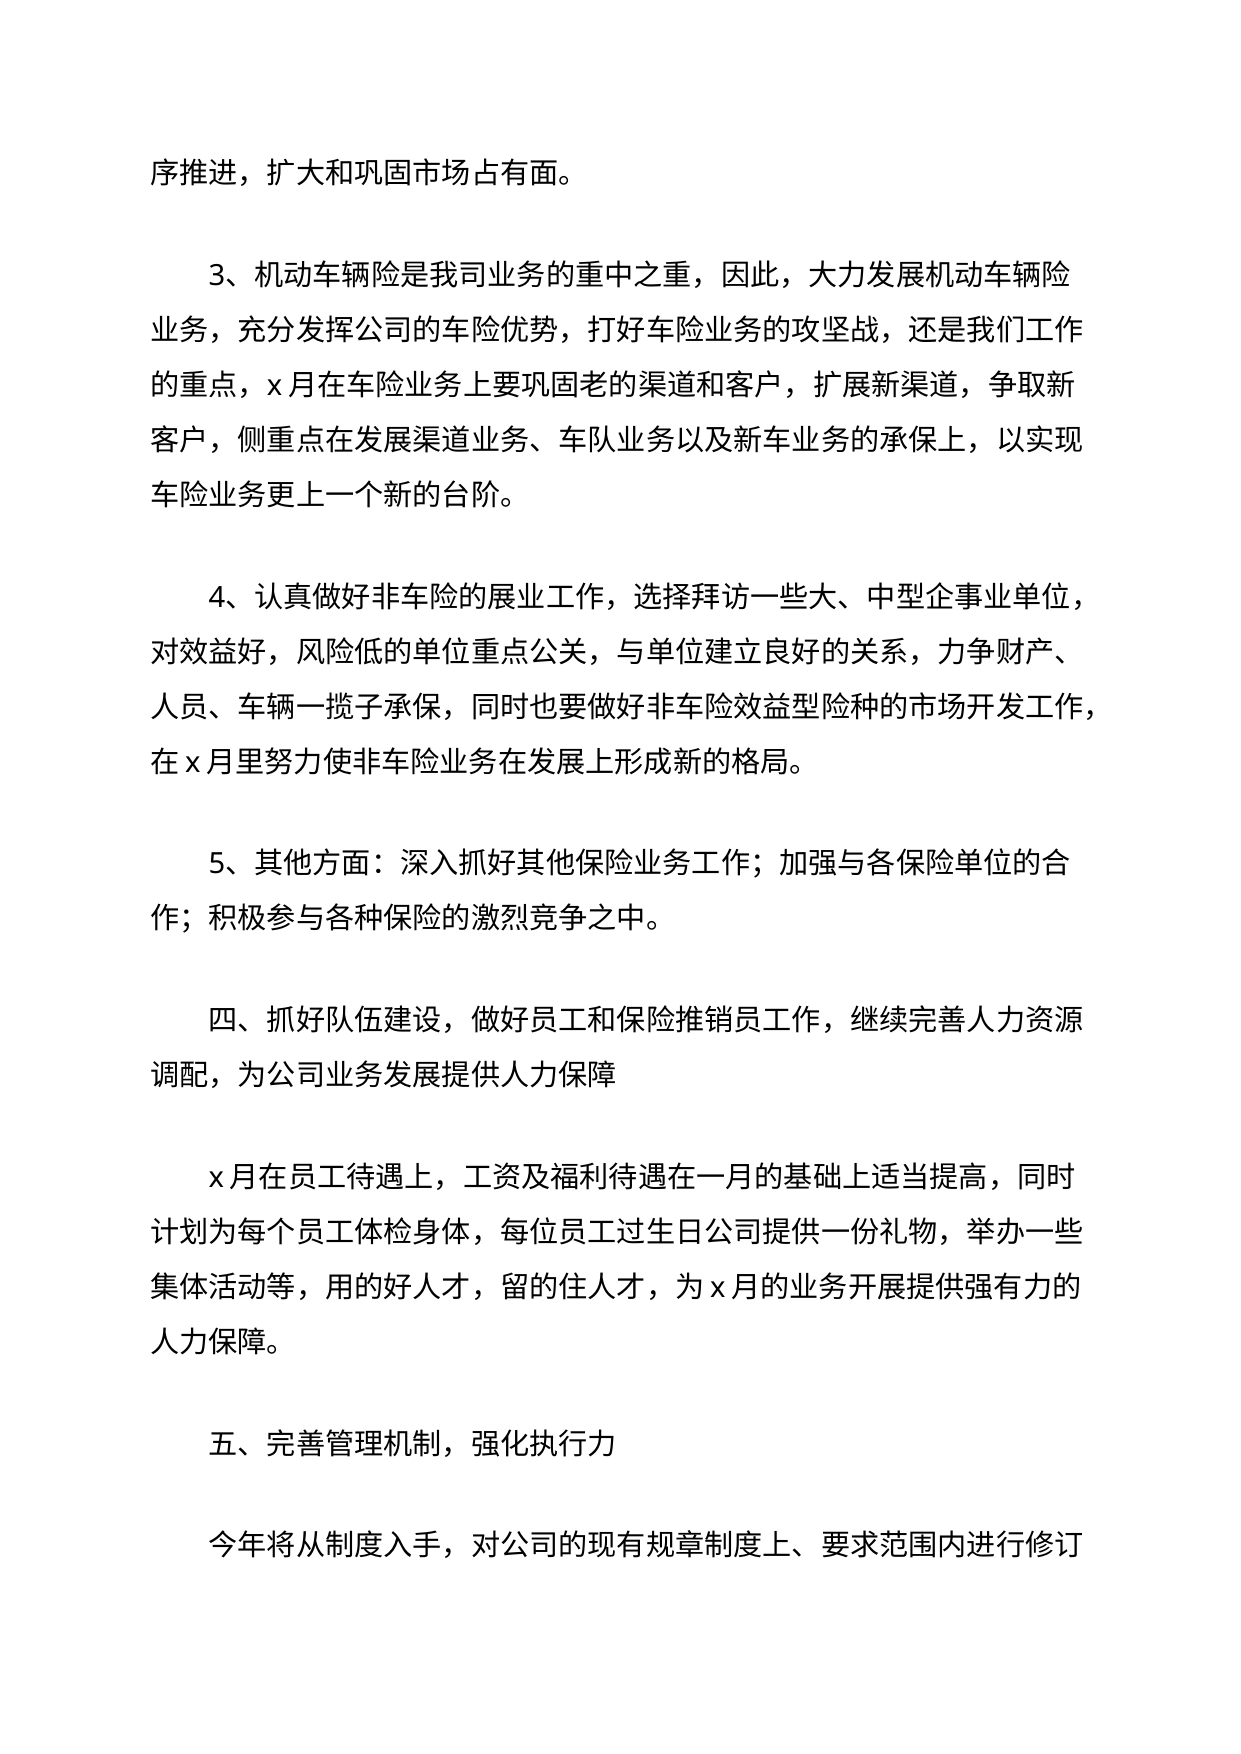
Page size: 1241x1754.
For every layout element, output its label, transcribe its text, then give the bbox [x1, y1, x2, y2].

text 五、完善管理机制，强化执行力 [150, 1420, 1090, 1462]
text 4、认真做好非车险的展业工作，选择拜访一些大、中型企事业单位，对效益好，风险低的单位重点公关，与单位建立良好的关系，力争财产、人员、车辆一揽子承保，同时也要做好非车险效益型险种的市场开发工作，在x月里努力使非车险业务在发展上形成新的格局。 [150, 573, 1090, 781]
text 5、其他方面：深入抓好其他保险业务工作；加强与各保险单位的合作；积极参与各种保险的激烈竞争之中。 [150, 840, 1090, 937]
text x月在员工待遇上，工资及福利待遇在一月的基础上适当提高，同时计划为每个员工体检身体，每位员工过生日公司提供一份礼物，举办一些集体活动等，用的好人才，留的住人才，为x月的业务开展提供强有力的人力保障。 [150, 1153, 1090, 1361]
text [150, 150, 1090, 192]
text 3、机动车辆险是我司业务的重中之重，因此，大力发展机动车辆险业务，充分发挥公司的车险优势，打好车险业务的攻坚战，还是我们工作的重点，x月在车险业务上要巩固老的渠道和客户，扩展新渠道，争取新客户，侧重点在发展渠道业务、车队业务以及新车业务的承保上，以实现车险业务更上一个新的台阶。 [150, 252, 1090, 514]
text 四、抓好队伍建设，做好员工和保险推销员工作，继续完善人力资源调配，为公司业务发展提供人力保障 [150, 997, 1090, 1094]
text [150, 1522, 1090, 1564]
